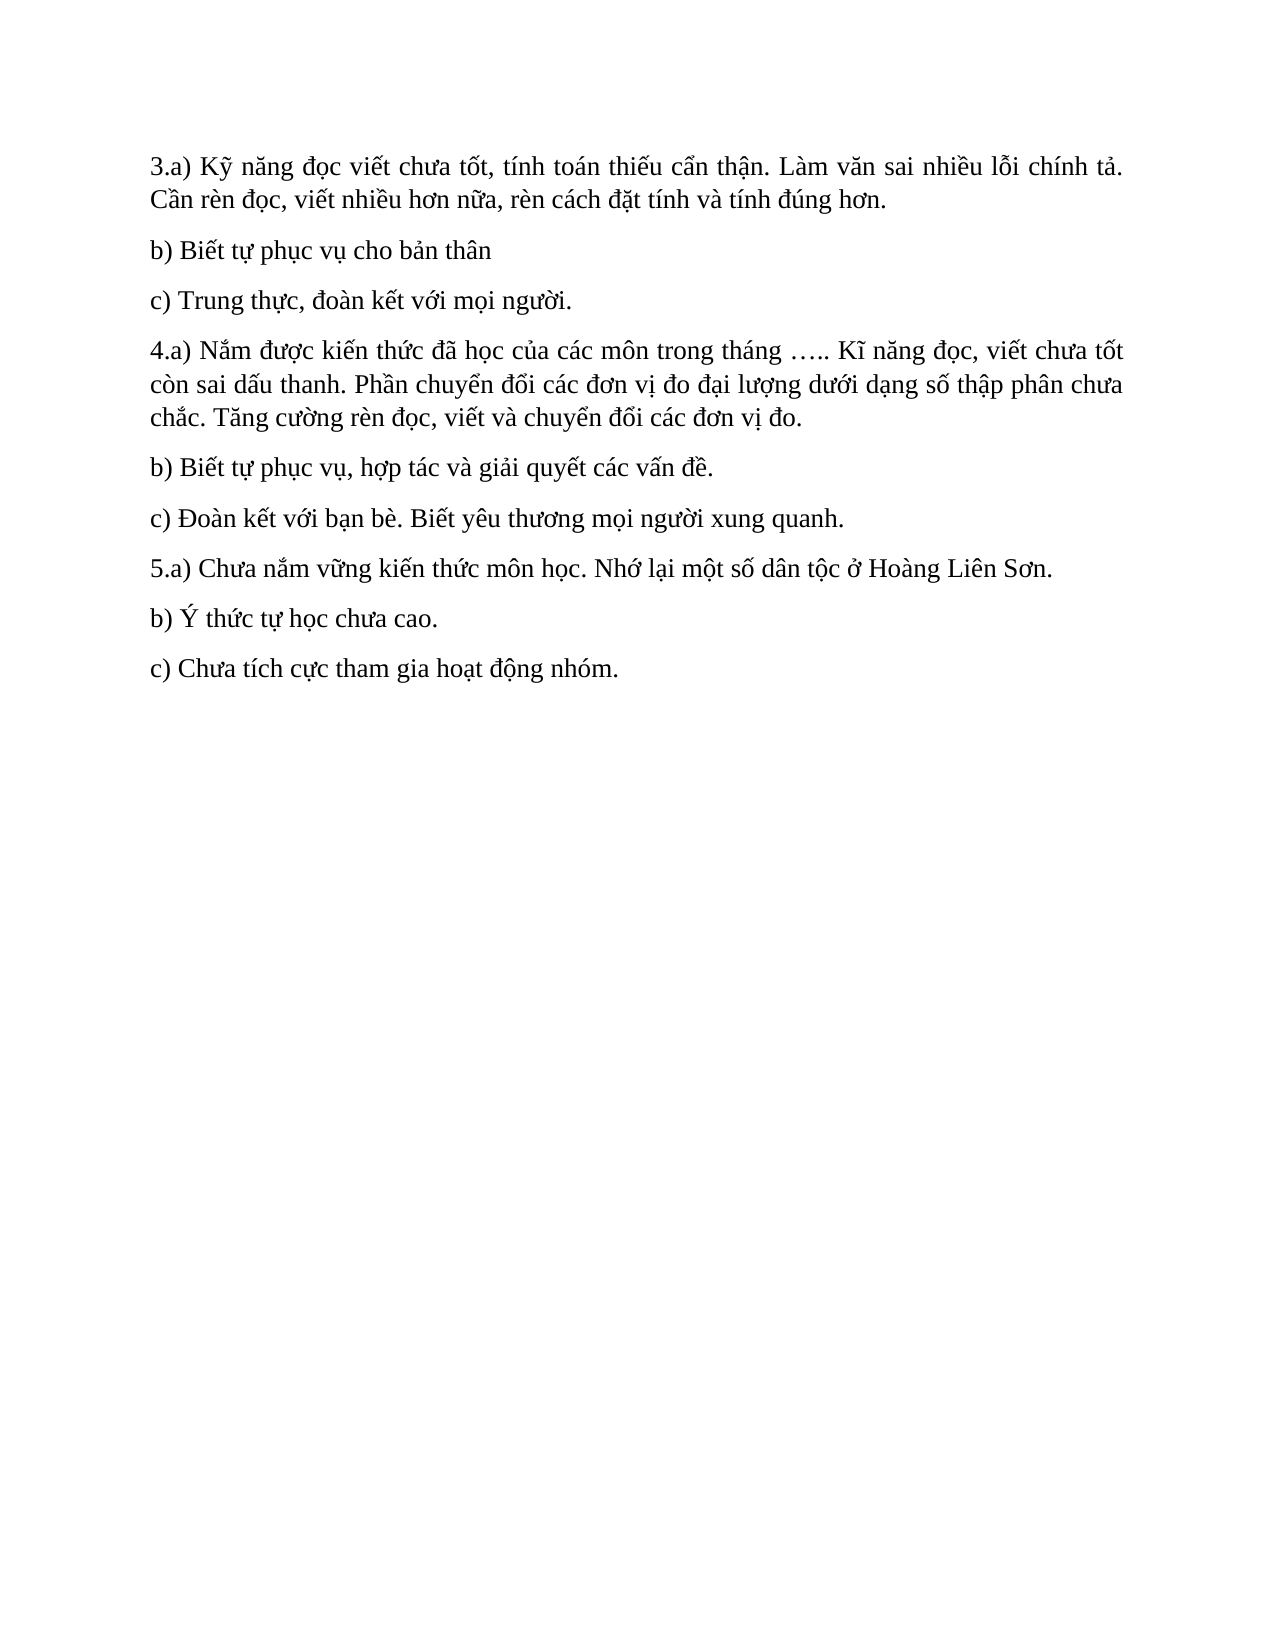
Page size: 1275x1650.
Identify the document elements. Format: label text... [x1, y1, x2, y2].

text 4.a) Nắm được kiến thức đã học của các môn trong tháng ….. Kĩ năng đọc, viết chưa tốt còn sai dấu thanh. Phần chuyển đổi các đơn vị đo đại lượng dưới dạng số thập phân chưa chắc. Tăng cường rèn đọc, viết và chuyển đổi các đơn vị đo. [150, 334, 1125, 432]
text b) Biết tự phục vụ cho bản thân [150, 234, 1125, 265]
text 5.a) Chưa nắm vững kiến thức môn học. Nhớ lại một số dân tộc ở Hoàng Liên Sơn. [150, 552, 1125, 583]
text c) Chưa tích cực tham gia hoạt động nhóm. [150, 652, 1125, 683]
text 3.a) Kỹ năng đọc viết chưa tốt, tính toán thiếu cẩn thận. Làm văn sai nhiều lỗi chính tả. Cần rèn đọc, viết nhiều hơn nữa, rèn cách đặt tính và tính đúng hơn. [150, 150, 1125, 215]
text b) Ý thức tự học chưa cao. [150, 602, 1125, 633]
text c) Trung thực, đoàn kết với mọi người. [150, 284, 1125, 315]
text c) Đoàn kết với bạn bè. Biết yêu thương mọi người xung quanh. [150, 502, 1125, 533]
text b) Biết tự phục vụ, hợp tác và giải quyết các vấn đề. [150, 451, 1125, 483]
